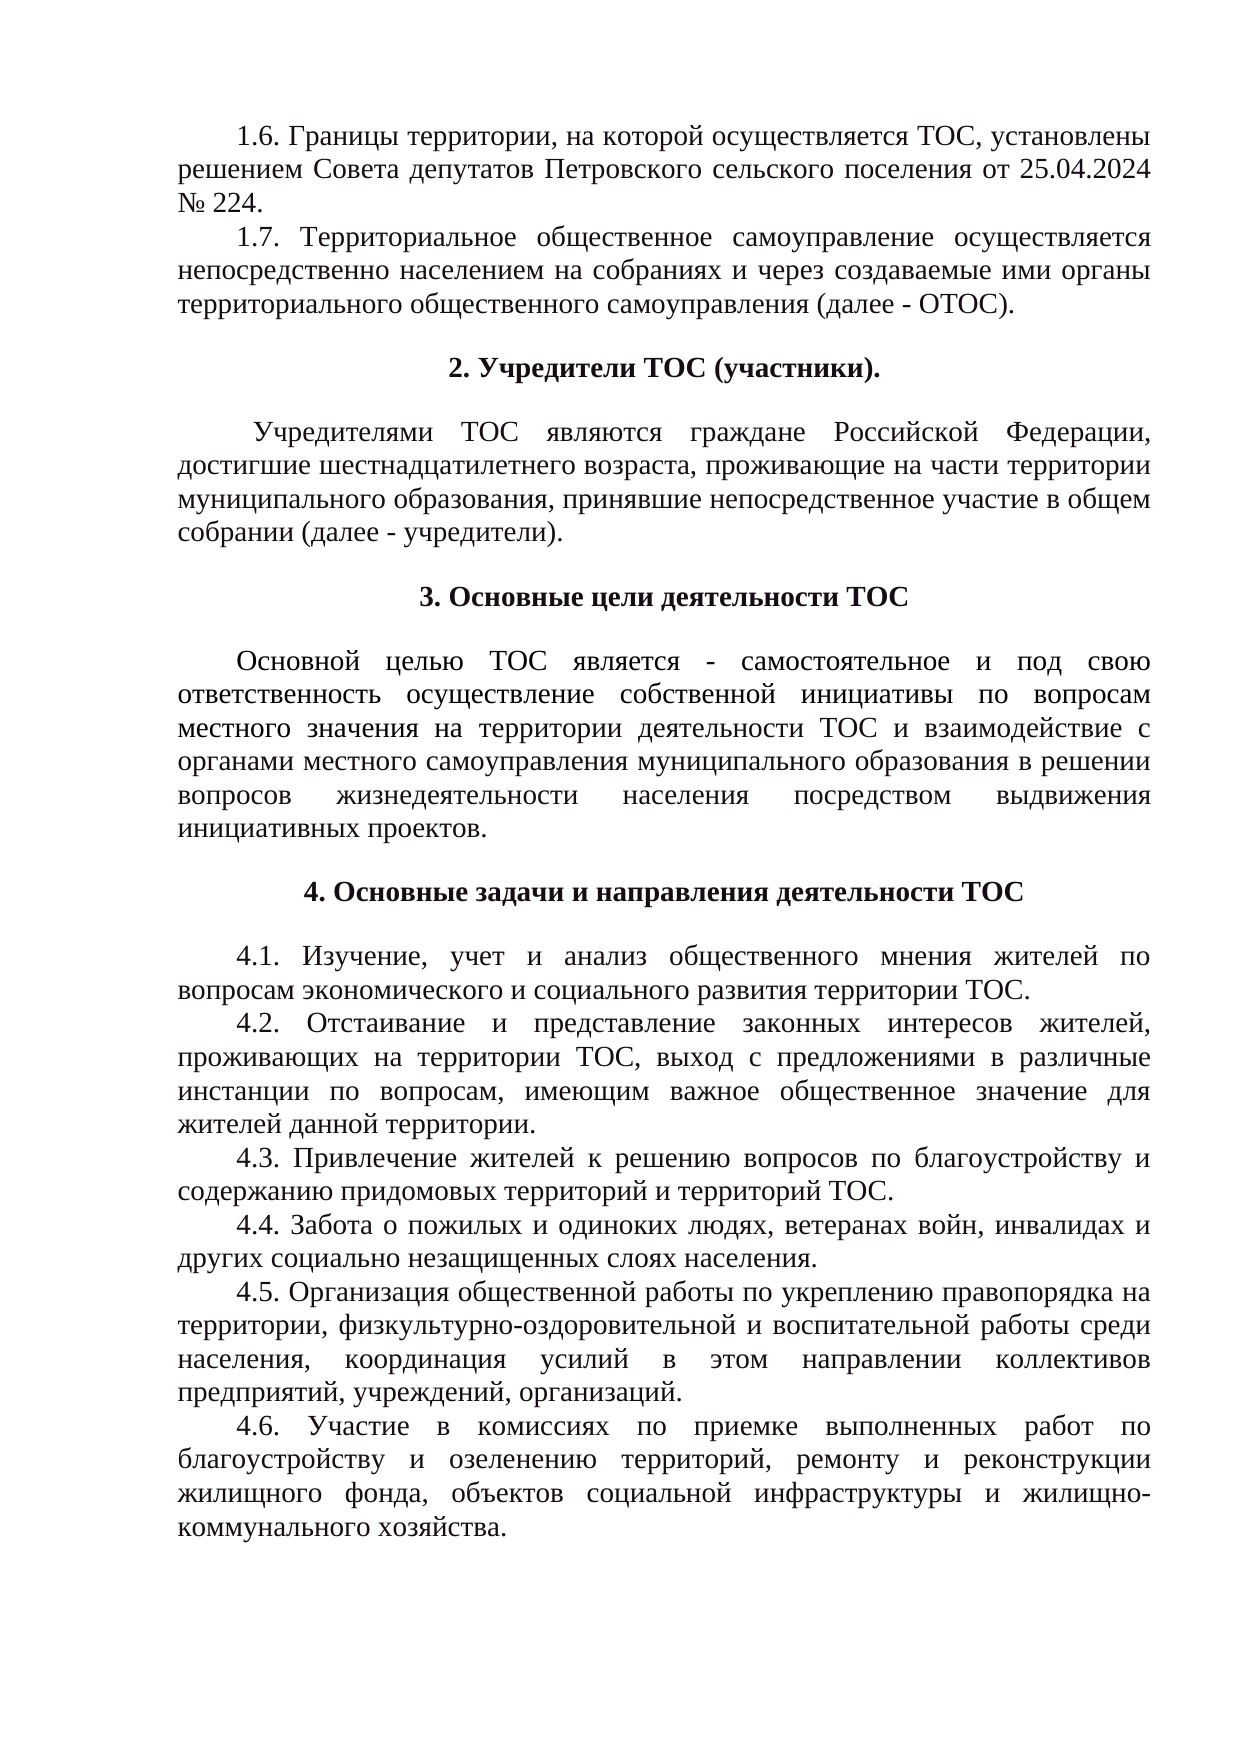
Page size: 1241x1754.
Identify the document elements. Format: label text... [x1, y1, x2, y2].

text 3. Основные цели деятельности ТОС [177, 579, 1152, 612]
text Учредителями ТОС являются граждане Российской Федерации, достигшие шестнадцатилетнего возраста, проживающие на части территории муниципального образования, принявшие непосредственное участие в общем собрании (далее - учредители). [177, 414, 1152, 548]
text 1.6. Границы территории, на которой осуществляется ТОС, установлены решением Совета депутатов Петровского сельского поселения от 25.04.2024 № 224. [177, 118, 1152, 219]
text Основной целью ТОС является - самостоятельное и под свою ответственность осуществление собственной инициативы по вопросам местного значения на территории деятельности TOC и взаимодействие с органами местного самоуправления муниципального образования в решении вопросов жизнедеятельности населения посредством выдвижения инициативных проектов. [177, 643, 1152, 844]
text 4.5. Организация общественной работы по укреплению правопорядка на территории, физкультурно-оздоровительной и воспитательной работы среди населения, координация усилий в этом направлении коллективов предприятий, учреждений, организаций. [177, 1274, 1152, 1408]
text 4.3. Привлечение жителей к решению вопросов по благоустройству и содержанию придомовых территорий и территорий ТОС. [177, 1140, 1152, 1207]
text 4.1. Изучение, учет и анализ общественного мнения жителей по вопросам экономического и социального развития территории ТОС. [177, 938, 1152, 1006]
text 2. Учредители ТОС (участники). [177, 350, 1152, 383]
text 4.4. Забота о пожилых и одиноких людях, ветеранах войн, инвалидах и других социально незащищенных слоях населения. [177, 1207, 1152, 1274]
text 4. Основные задачи и направления деятельности ТОС [177, 874, 1152, 908]
text 4.6. Участие в комиссиях по приемке выполненных работ по благоустройству и озеленению территорий, ремонту и реконструкции жилищного фонда, объектов социальной инфраструктуры и жилищно-коммунального хозяйства. [177, 1408, 1152, 1542]
text 4.2. Отстаивание и представление законных интересов жителей, проживающих на территории ТОС, выход с предложениями в различные инстанции по вопросам, имеющим важное общественное значение для жителей данной территории. [177, 1006, 1152, 1140]
text 1.7. Территориальное общественное самоуправление осуществляется непосредственно населением на собраниях и через создаваемые ими органы территориального общественного самоуправления (далее - ОТОС). [177, 219, 1152, 319]
